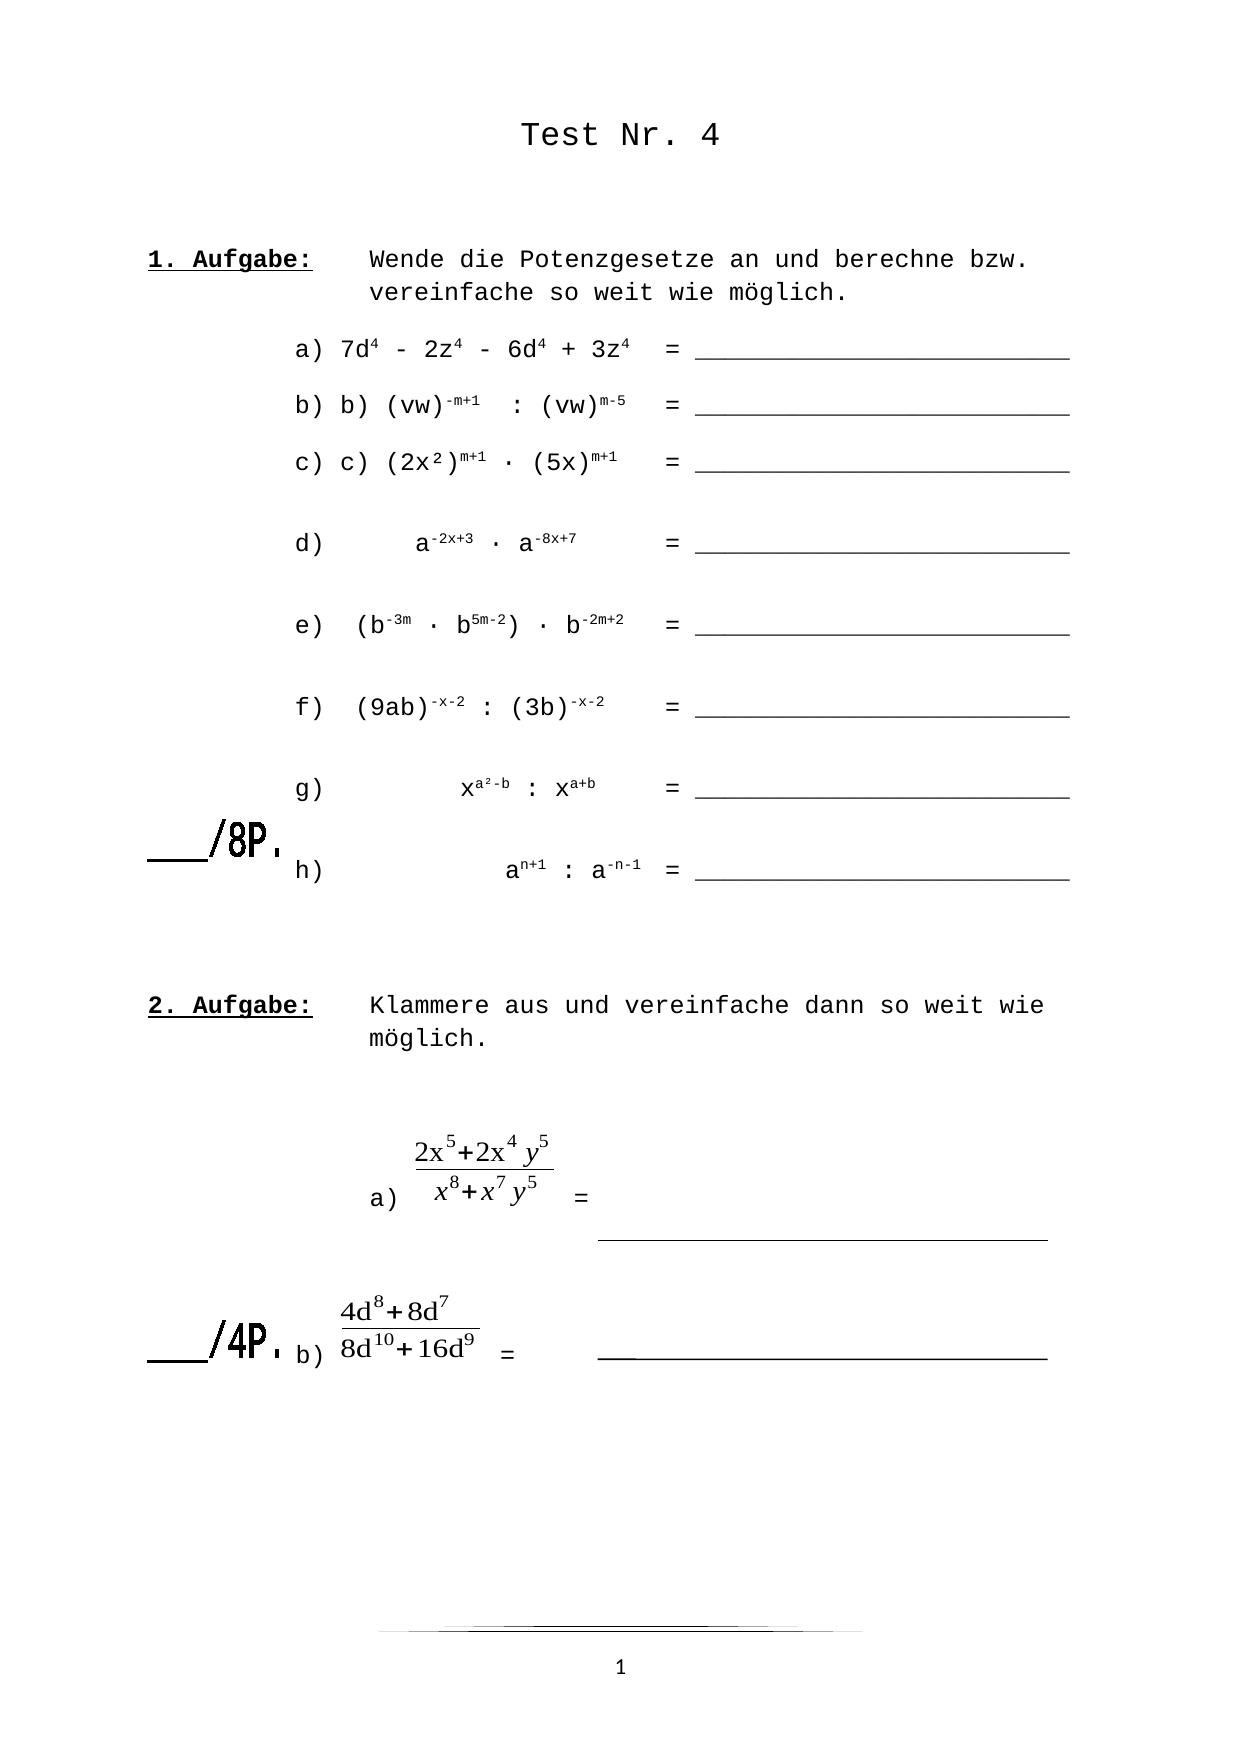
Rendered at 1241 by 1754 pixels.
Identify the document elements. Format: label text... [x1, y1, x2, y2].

list c) (2x²)m+1 · (5x)m+1 = _________________________ [294, 449, 1092, 478]
list an+1 : a-n-1 = _________________________ [294, 858, 1092, 886]
list 7d4 - 2z4 - 6d4 + 3z4 = _________________________ [294, 337, 1092, 393]
text 1. Aufgabe: Wende die Potenzgesetze an und berechne bzw. [148, 247, 1092, 275]
list b) (vw)-m+1 : (vw)m-5 = _________________________ [294, 393, 1092, 449]
list a-2x+3 · a-8x+7 = _________________________ [294, 531, 1092, 559]
text b) = [148, 1293, 1092, 1371]
list (9ab)-x-2 : (3b)-x-2 = _________________________ [294, 694, 1092, 723]
text Test Nr. 4 [148, 118, 1092, 156]
text a) = [148, 1132, 1092, 1214]
list xa²-b : xa+b = _________________________ [294, 776, 1092, 804]
text 2. Aufgabe: Klammere aus und vereinfache dann so weit wie [148, 993, 1092, 1021]
text möglich. [295, 1025, 1092, 1053]
text vereinfache so weit wie möglich. [295, 279, 1092, 307]
list (b-3m · b5m-2) · b-2m+2 = _________________________ [294, 613, 1092, 641]
